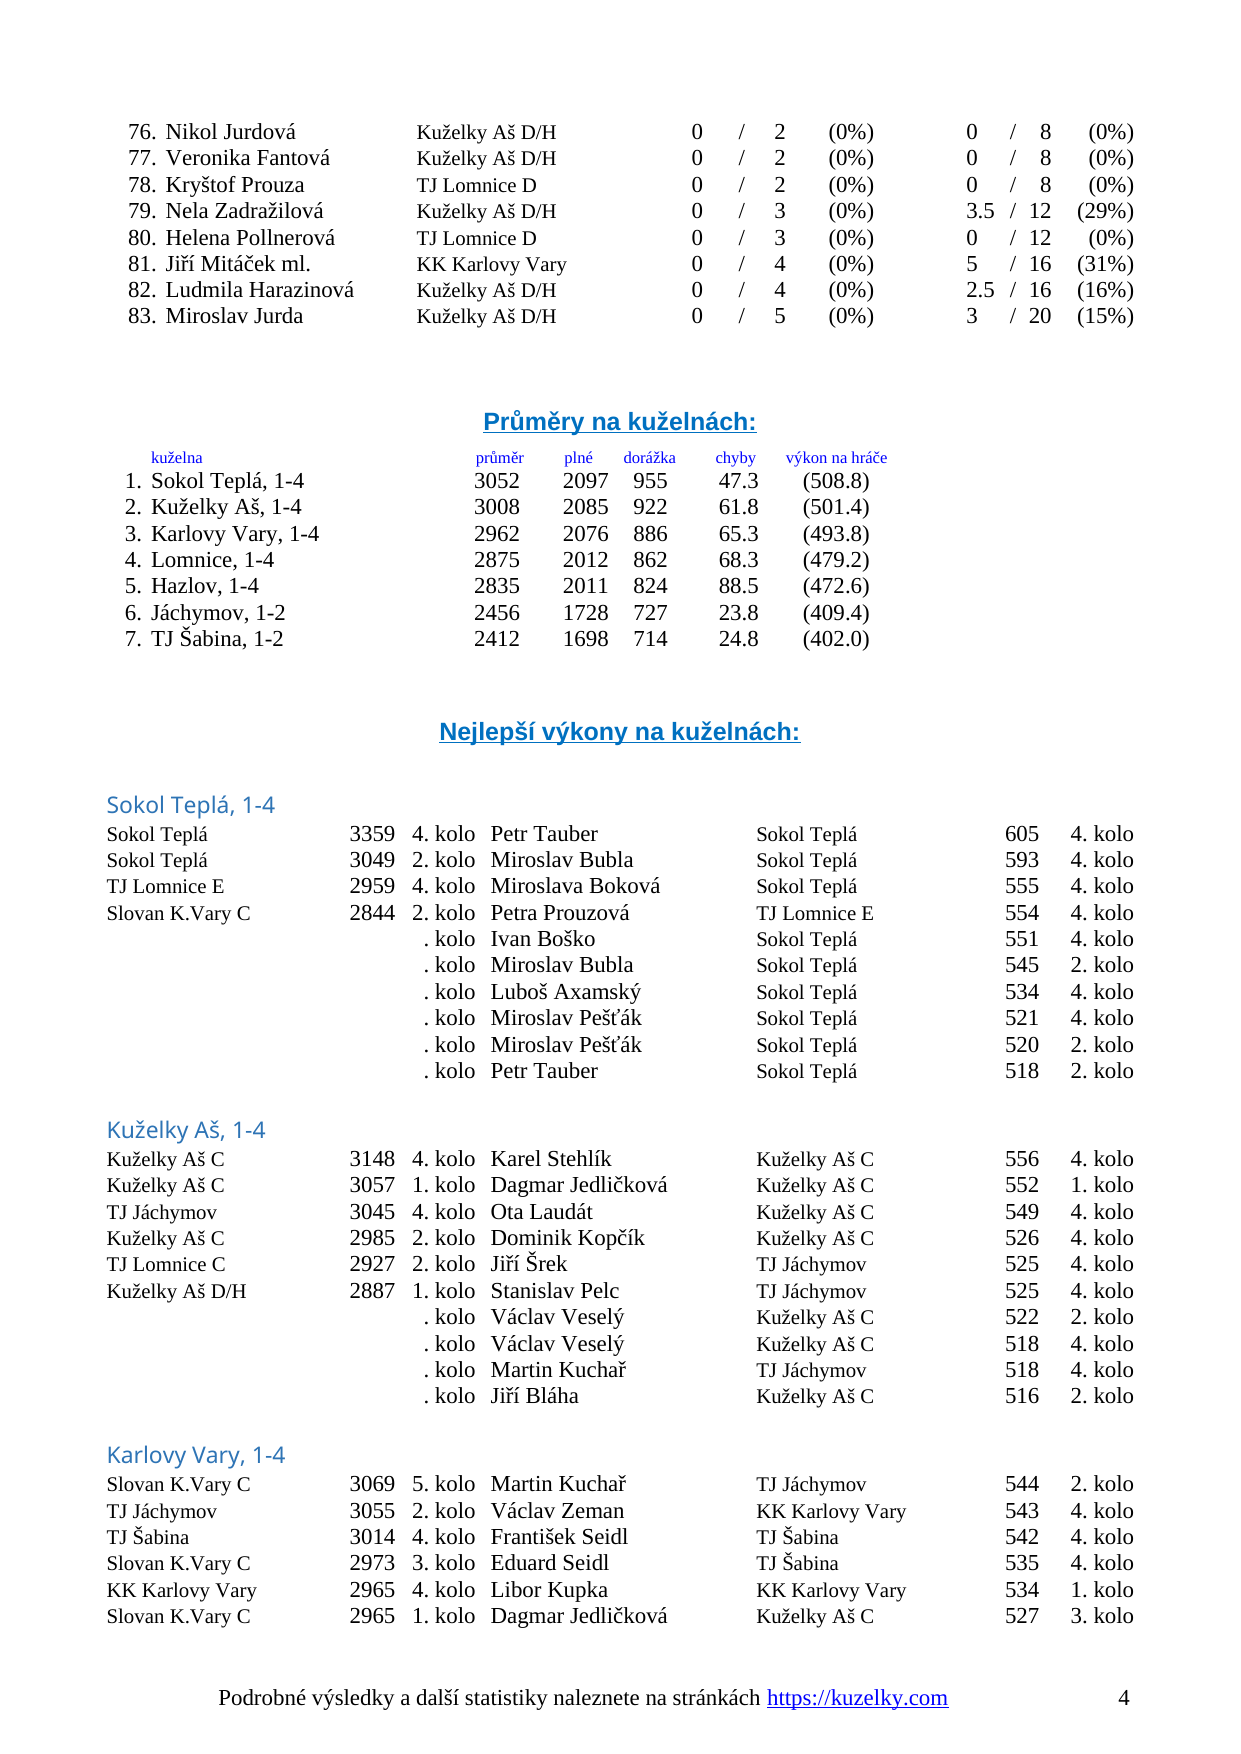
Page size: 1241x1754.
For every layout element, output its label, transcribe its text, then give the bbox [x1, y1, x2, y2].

text TJ Jáchymov 3045 4. kolo Ota Laudát Kuželky Aš C 549 4. kolo [106, 1198, 1134, 1224]
text 78. Kryštof Prouza TJ Lomnice D 0 / 2 (0%) 0 / 8 (0%) [106, 171, 1134, 197]
text Slovan K.Vary C 3069 5. kolo Martin Kuchař TJ Jáchymov 544 2. kolo [106, 1470, 1134, 1497]
text Slovan K.Vary C 2965 1. kolo Dagmar Jedličková Kuželky Aš C 527 3. kolo [106, 1602, 1134, 1628]
text Slovan K.Vary C 2844 2. kolo Petra Prouzová TJ Lomnice E 554 4. kolo [106, 899, 1134, 925]
text TJ Lomnice C 2927 2. kolo Jiří Šrek TJ Jáchymov 525 4. kolo [106, 1251, 1134, 1277]
text 3. Karlovy Vary, 1-4 2962 2076 886 65.3 (493.8) [106, 520, 1134, 546]
text KK Karlovy Vary 2965 4. kolo Libor Kupka KK Karlovy Vary 534 1. kolo [106, 1576, 1134, 1602]
text . kolo Miroslav Bubla Sokol Teplá 545 2. kolo [106, 952, 1134, 978]
text TJ Šabina 3014 4. kolo František Seidl TJ Šabina 542 4. kolo [106, 1523, 1134, 1549]
text Průměry na kuželnách: [94, 407, 1145, 435]
text Kuželky Aš D/H 2887 1. kolo Stanislav Pelc TJ Jáchymov 525 4. kolo [106, 1277, 1134, 1303]
text . kolo Miroslav Pešťák Sokol Teplá 520 2. kolo [106, 1031, 1134, 1057]
text 1. Sokol Teplá, 1-4 3052 2097 955 47.3 (508.8) [106, 467, 1134, 493]
text 82. Ludmila Harazinová Kuželky Aš D/H 0 / 4 (0%) 2.5 / 16 (16%) [106, 276, 1134, 303]
text . kolo Luboš Axamský Sokol Teplá 534 4. kolo [106, 978, 1134, 1004]
text 79. Nela Zadražilová Kuželky Aš D/H 0 / 3 (0%) 3.5 / 12 (29%) [106, 197, 1134, 223]
text 77. Veronika Fantová Kuželky Aš D/H 0 / 2 (0%) 0 / 8 (0%) [106, 144, 1134, 171]
text Kuželky Aš C 3057 1. kolo Dagmar Jedličková Kuželky Aš C 552 1. kolo [106, 1171, 1134, 1198]
subtitle Karlovy Vary, 1-4 [106, 1439, 1134, 1470]
text 5. Hazlov, 1-4 2835 2011 824 88.5 (472.6) [106, 572, 1134, 599]
text . kolo Miroslav Pešťák Sokol Teplá 521 4. kolo [106, 1004, 1134, 1031]
text 83. Miroslav Jurda Kuželky Aš D/H 0 / 5 (0%) 3 / 20 (15%) [106, 303, 1134, 329]
text 76. Nikol Jurdová Kuželky Aš D/H 0 / 2 (0%) 0 / 8 (0%) [106, 118, 1134, 144]
subtitle Sokol Teplá, 1-4 [106, 788, 1134, 820]
text . kolo Ivan Boško Sokol Teplá 551 4. kolo [106, 925, 1134, 952]
text . kolo Martin Kuchař TJ Jáchymov 518 4. kolo [106, 1356, 1134, 1382]
text . kolo Václav Veselý Kuželky Aš C 518 4. kolo [106, 1329, 1134, 1356]
text 80. Helena Pollnerová TJ Lomnice D 0 / 3 (0%) 0 / 12 (0%) [106, 223, 1134, 250]
text 6. Jáchymov, 1-2 2456 1728 727 23.8 (409.4) [106, 599, 1134, 625]
text Sokol Teplá 3359 4. kolo Petr Tauber Sokol Teplá 605 4. kolo [106, 820, 1134, 846]
text Sokol Teplá 3049 2. kolo Miroslav Bubla Sokol Teplá 593 4. kolo [106, 846, 1134, 872]
text . kolo Václav Veselý Kuželky Aš C 522 2. kolo [106, 1303, 1134, 1329]
text Nejlepší výkony na kuželnách: [94, 717, 1145, 746]
text TJ Lomnice E 2959 4. kolo Miroslava Boková Sokol Teplá 555 4. kolo [106, 872, 1134, 899]
text 2. Kuželky Aš, 1-4 3008 2085 922 61.8 (501.4) [106, 493, 1134, 520]
text 7. TJ Šabina, 1-2 2412 1698 714 24.8 (402.0) [106, 625, 1134, 652]
text Slovan K.Vary C 2973 3. kolo Eduard Seidl TJ Šabina 535 4. kolo [106, 1549, 1134, 1576]
text Kuželky Aš C 2985 2. kolo Dominik Kopčík Kuželky Aš C 526 4. kolo [106, 1224, 1134, 1251]
subtitle Kuželky Aš, 1-4 [106, 1114, 1134, 1145]
text 81. Jiří Mitáček ml. KK Karlovy Vary 0 / 4 (0%) 5 / 16 (31%) [106, 250, 1134, 276]
text . kolo Petr Tauber Sokol Teplá 518 2. kolo [106, 1057, 1134, 1083]
text kuželna průměr plné dorážka chyby výkon na hráče [106, 448, 1134, 467]
text TJ Jáchymov 3055 2. kolo Václav Zeman KK Karlovy Vary 543 4. kolo [106, 1497, 1134, 1523]
text . kolo Jiří Bláha Kuželky Aš C 516 2. kolo [106, 1382, 1134, 1409]
text Kuželky Aš C 3148 4. kolo Karel Stehlík Kuželky Aš C 556 4. kolo [106, 1145, 1134, 1171]
text 4. Lomnice, 1-4 2875 2012 862 68.3 (479.2) [106, 546, 1134, 572]
